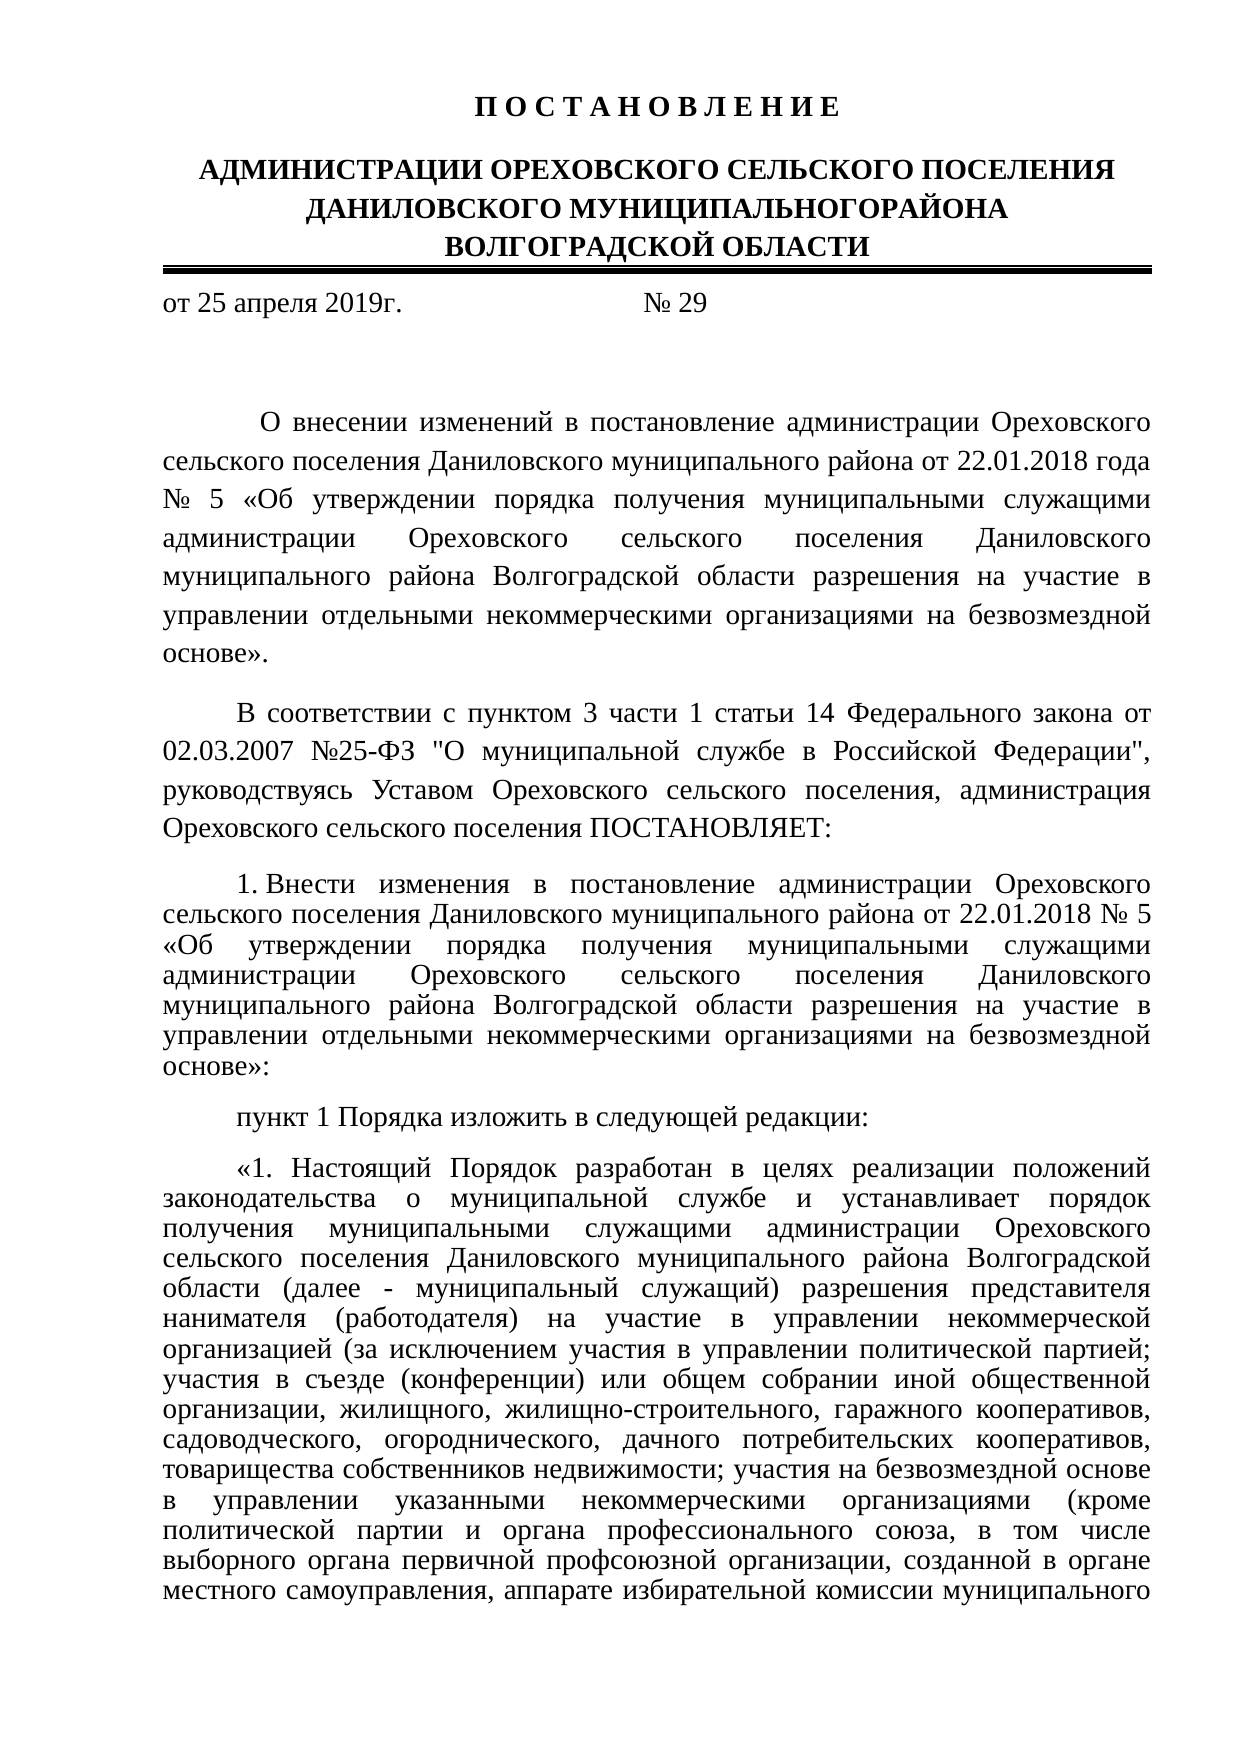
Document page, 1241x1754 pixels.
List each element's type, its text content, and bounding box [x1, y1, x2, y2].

text АДМИНИСТРАЦИИ ОРЕХОВСКОГО СЕЛЬСКОГО ПОСЕЛЕНИЯ ДАНИЛОВСКОГО МУНИЦИПАЛЬНОГОРАЙОНА ВОЛГОГРАДСКОЙ ОБЛАСТИ [162, 152, 1152, 274]
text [162, 1153, 1152, 1606]
text пункт 1 Порядка изложить в следующей редакции: [162, 1102, 1152, 1132]
text П О С Т А Н О В Л Е Н И Е [162, 89, 1152, 122]
text В соответствии с пунктом 3 части 1 статьи 14 Федерального закона от 02.03.2007 №25-ФЗ "О муниципальной службе в Российской Федерации", руководствуясь Уставом Ореховского сельского поселения, администрация Ореховского сельского поселения ПОСТАНОВЛЯЕТ: [162, 695, 1152, 844]
text О внесении изменений в постановление администрации Ореховского сельского поселения Даниловского муниципального района от 22.01.2018 года № 5 «Об утверждении порядка получения муниципальными служащими администрации Ореховского сельского поселения Даниловского муниципального района Волгоградской области разрешения на участие в управлении отдельными некоммерческими организациями на безвозмездной основе». [162, 404, 1152, 669]
text от 25 апреля 2019г. № 29 [162, 286, 1152, 319]
text 1. Внести изменения в постановление администрации Ореховского сельского поселения Даниловского муниципального района от 22.01.2018 № 5 «Об утверждении порядка получения муниципальными служащими администрации Ореховского сельского поселения Даниловского муниципального района Волгоградской области разрешения на участие в управлении отдельными некоммерческими организациями на безвозмездной основе»: [162, 870, 1152, 1081]
